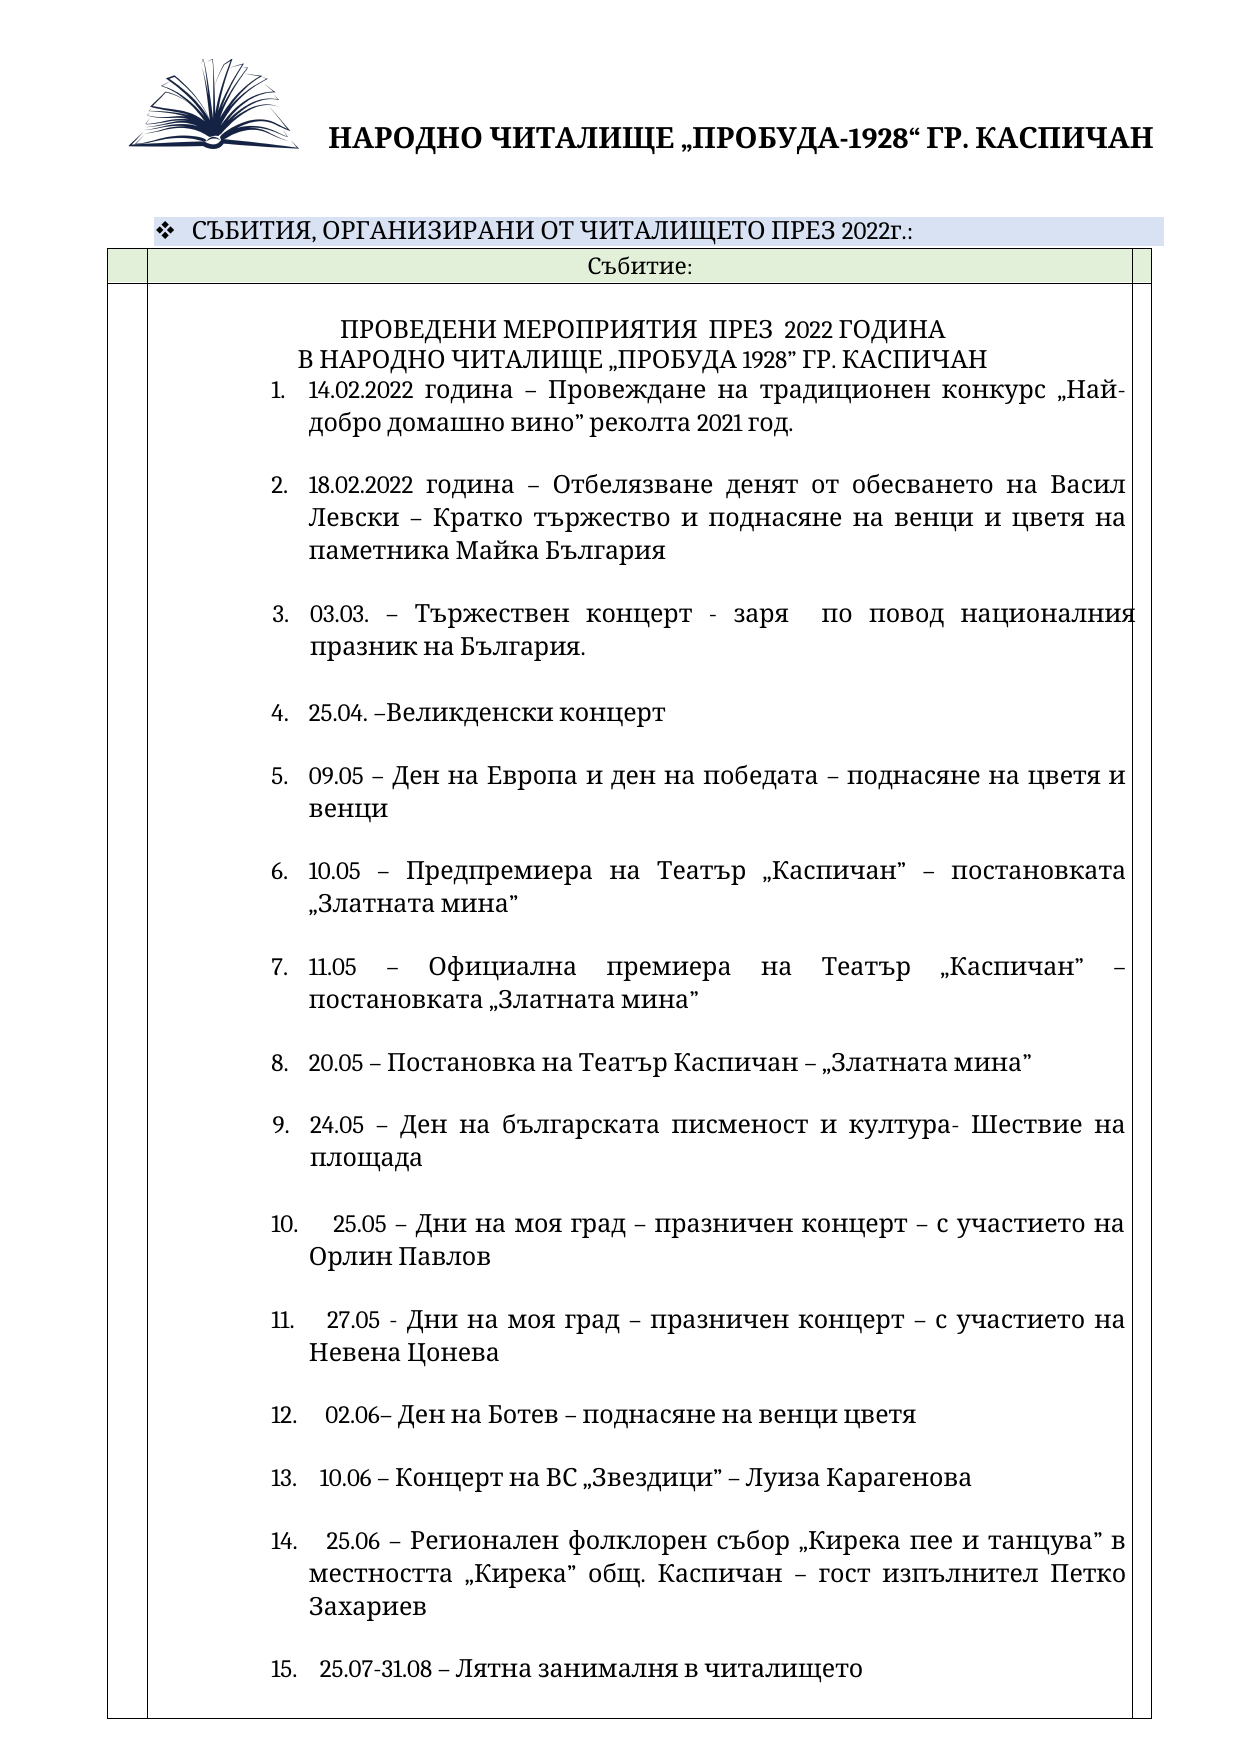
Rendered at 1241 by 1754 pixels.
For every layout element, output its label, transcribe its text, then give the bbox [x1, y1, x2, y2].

list СЪБИТИЯ, ОРГАНИЗИРАНИ ОТ ЧИТАЛИЩЕТО ПРЕЗ 2022г.: [154, 217, 1164, 246]
table_header [1133, 249, 1151, 282]
table_cell [1133, 284, 1151, 1718]
table_header [108, 249, 147, 282]
picture [128, 59, 299, 149]
table_header Събитие: [148, 249, 1132, 282]
table_cell [108, 284, 147, 1718]
